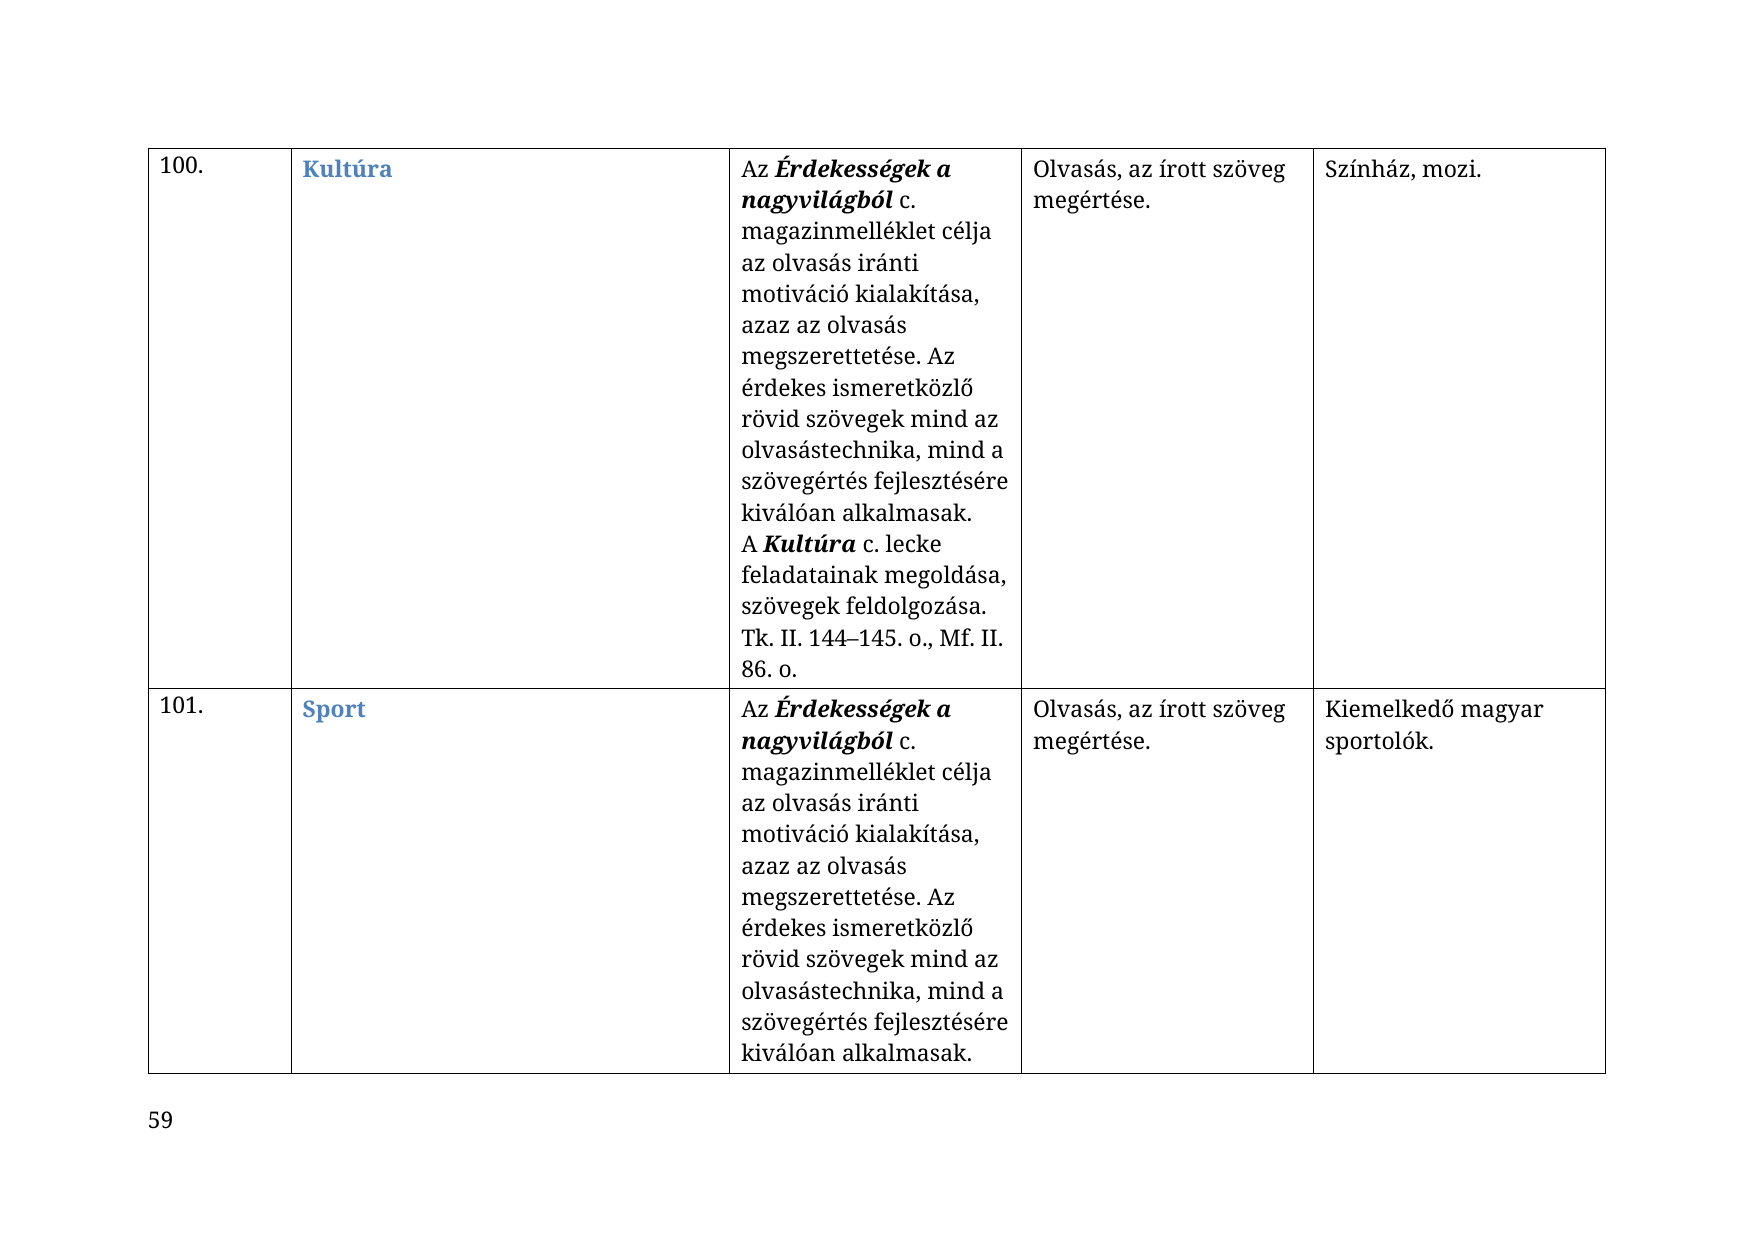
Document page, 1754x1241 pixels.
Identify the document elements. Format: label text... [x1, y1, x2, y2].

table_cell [1314, 689, 1605, 1073]
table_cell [1022, 689, 1313, 1073]
table_cell Színház, mozi. [1314, 149, 1605, 688]
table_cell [730, 689, 1021, 1073]
table_cell Kultúra [292, 149, 729, 688]
table_cell 100. [149, 149, 291, 688]
table_cell Az Érdekességek a nagyvilágból c. magazinmelléklet célja az olvasás iránti motiváció kialakítása, azaz az olvasás megszerettetése. Az érdekes ismeretközlő rövid szövegek mind az olvasástechnika, mind a szövegértés fejlesztésére kiválóan alkalmasak. A Kultúra c. lecke feladatainak megoldása, szövegek feldolgozása. Tk. II. 144–145. o., Mf. II. 86. o. [730, 149, 1021, 688]
table_cell 101. [149, 689, 291, 1073]
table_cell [1022, 149, 1313, 688]
table_cell Sport [292, 689, 729, 1073]
